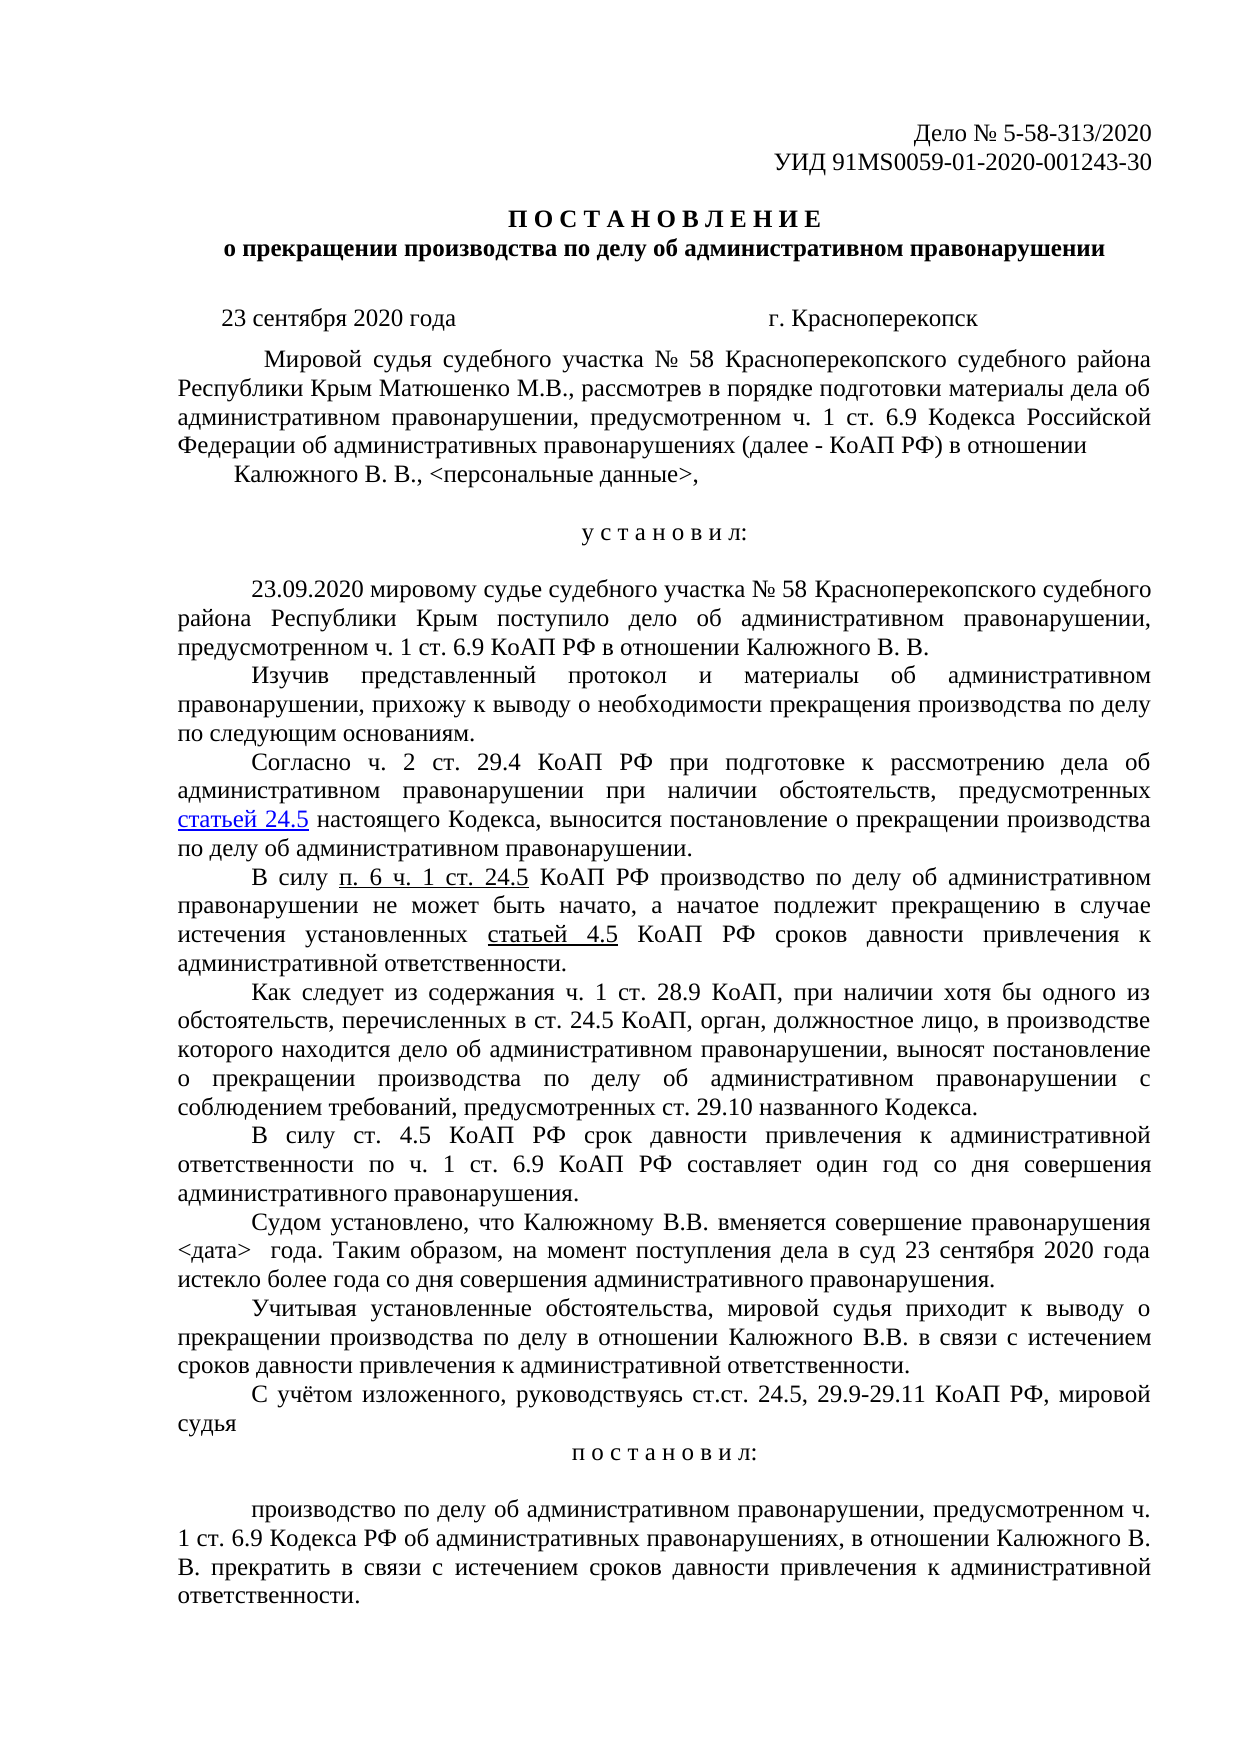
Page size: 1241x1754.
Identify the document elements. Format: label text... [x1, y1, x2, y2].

text Калюжного В. В., <персональные данные>, [177, 459, 1152, 488]
text Судом установлено, что Калюжному В.В. вменяется совершение правонарушения <дата> года. Таким образом, на момент поступления дела в суд 23 сентября 2020 года истекло более года со дня совершения административного правонарушения. [177, 1207, 1152, 1293]
text В силу п. 6 ч. 1 ст. 24.5 КоАП РФ производство по делу об административном правонарушении не может быть начато, а начатое подлежит прекращению в случае истечения установленных статьей 4.5 КоАП РФ сроков давности привлечения к административной ответственности. [177, 862, 1152, 977]
text Согласно ч. 2 ст. 29.4 КоАП РФ при подготовке к рассмотрению дела об административном правонарушении при наличии обстоятельств, предусмотренных статьей 24.5 настоящего Кодекса, выносится постановление о прекращении производства по делу об административном правонарушении. [177, 747, 1152, 862]
text УИД 91MS0059-01-2020-001243-30 [177, 147, 1152, 176]
text о прекращении производства по делу об административном правонарушении [177, 233, 1152, 262]
text С учётом изложенного, руководствуясь ст.ст. 24.5, 29.9-29.11 КоАП РФ, мировой судья [177, 1379, 1152, 1437]
text Изучив представленный протокол и материалы об административном правонарушении, прихожу к выводу о необходимости прекращения производства по делу по следующим основаниям. [177, 661, 1152, 747]
text п о с т а н о в и л: [177, 1437, 1152, 1466]
text Дело № 5-58-313/2020 [177, 118, 1152, 147]
text производство по делу об административном правонарушении, предусмотренном ч. 1 ст. 6.9 Кодекса РФ об административных правонарушениях, в отношении Калюжного В. В. прекратить в связи с истечением сроков давности привлечения к административной ответственности. [177, 1494, 1152, 1609]
text Мировой судья судебного участка № 58 Красноперекопского судебного района Республики Крым Матюшенко М.В., рассмотрев в порядке подготовки материалы дела об административном правонарушении, предусмотренном ч. 1 ст. 6.9 Кодекса Российской Федерации об административных правонарушениях (далее - КоАП РФ) в отношении [177, 344, 1152, 459]
text П О С Т А Н О В Л Е Н И Е [177, 204, 1152, 233]
text Учитывая установленные обстоятельства, мировой судья приходит к выводу о прекращении производства по делу в отношении Калюжного В.В. в связи с истечением сроков давности привлечения к административной ответственности. [177, 1293, 1152, 1379]
text Как следует из содержания ч. 1 ст. 28.9 КоАП, при наличии хотя бы одного из обстоятельств, перечисленных в ст. 24.5 КоАП, орган, должностное лицо, в производстве которого находится дело об административном правонарушении, выносят постановление о прекращении производства по делу об административном правонарушении с соблюдением требований, предусмотренных ст. 29.10 названного Кодекса. [177, 977, 1152, 1121]
text у с т а н о в и л: [177, 517, 1152, 546]
text 23 сентября 2020 года г. Красноперекопск [177, 303, 1152, 332]
text В силу ст. 4.5 КоАП РФ срок давности привлечения к административной ответственности по ч. 1 ст. 6.9 КоАП РФ составляет один год со дня совершения административного правонарушения. [177, 1121, 1152, 1207]
text 23.09.2020 мировому судье судебного участка № 58 Красноперекопского судебного района Республики Крым поступило дело об административном правонарушении, предусмотренном ч. 1 ст. 6.9 КоАП РФ в отношении Калюжного В. В. [177, 574, 1152, 661]
